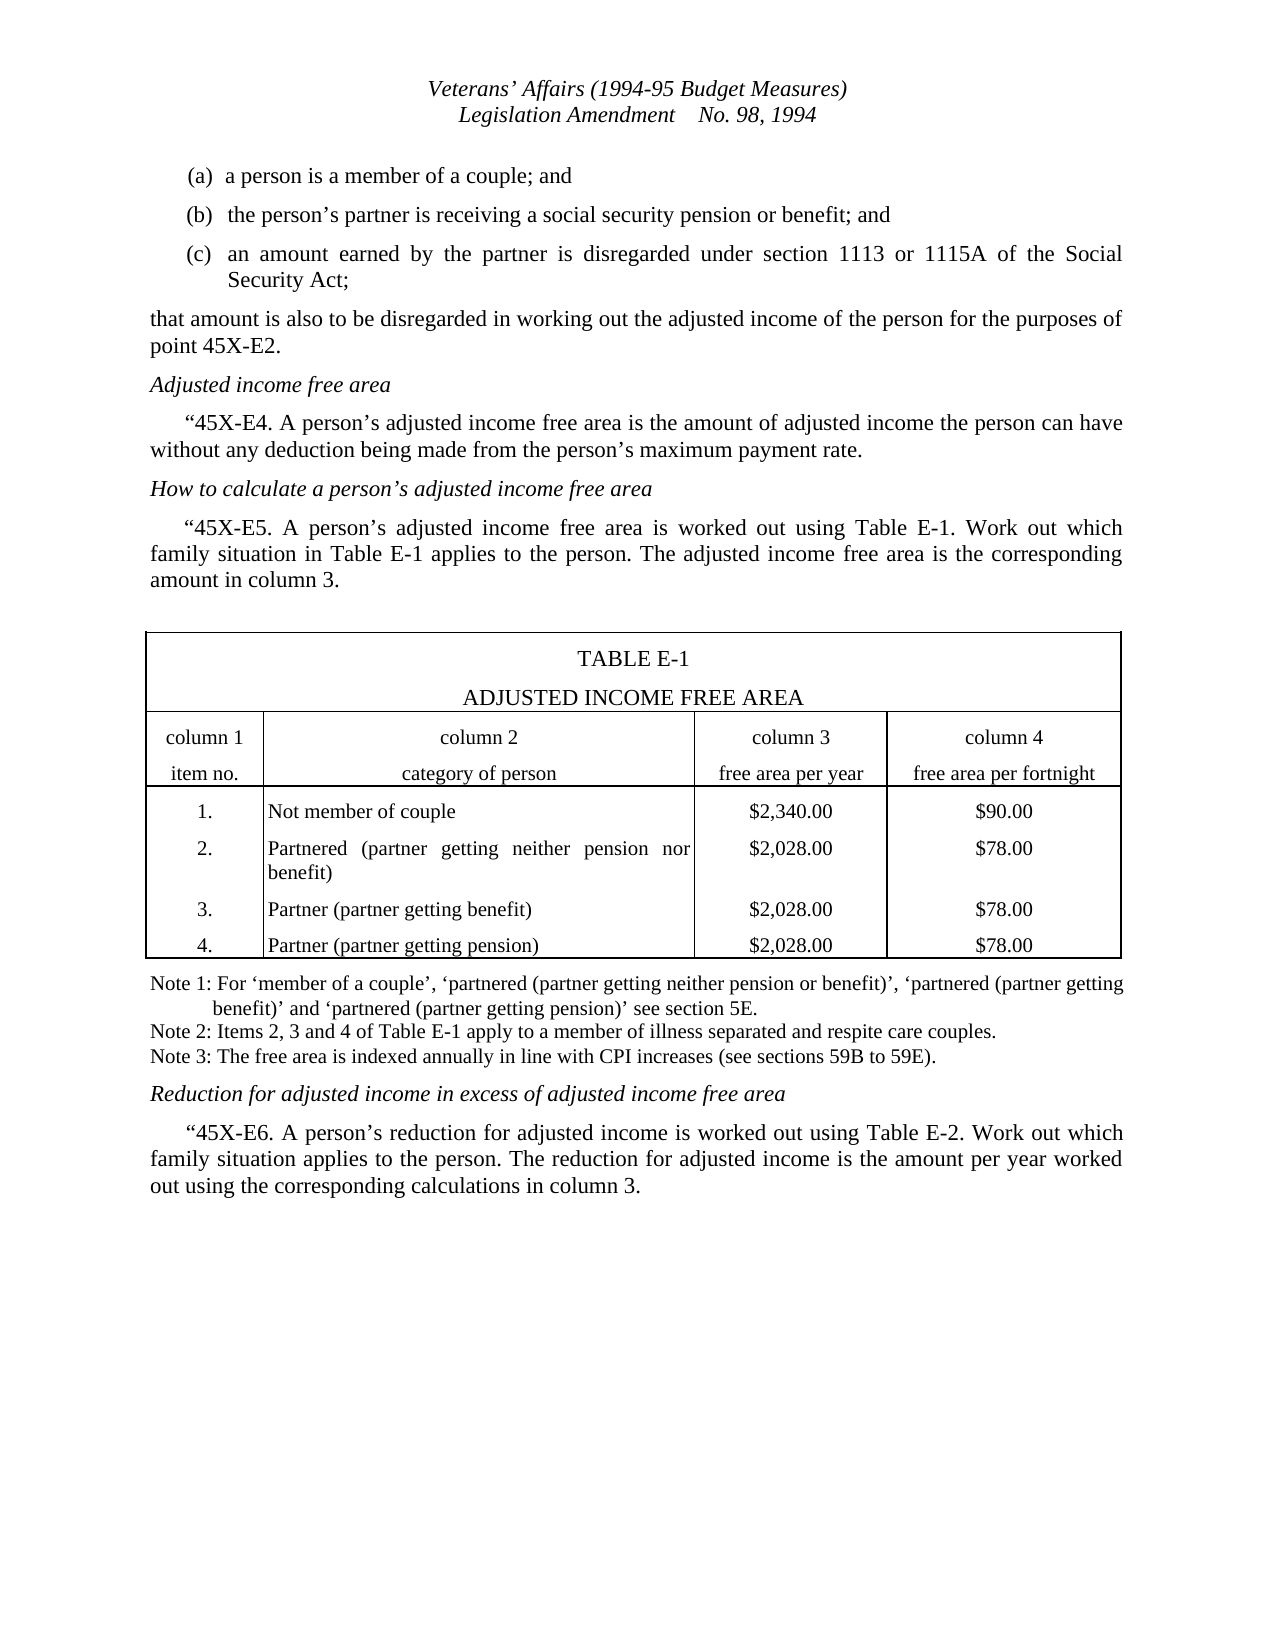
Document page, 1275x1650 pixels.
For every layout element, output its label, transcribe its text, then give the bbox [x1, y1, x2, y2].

text (b) the person’s partner is receiving a social security pension or benefit; and [186, 201, 1125, 228]
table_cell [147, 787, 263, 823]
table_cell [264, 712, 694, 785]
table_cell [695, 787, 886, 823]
text Adjusted income free area [150, 371, 1125, 397]
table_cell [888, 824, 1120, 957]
text Note 3: The free area is indexed annually in line with CPI increases (see sections 59B to 59E). [150, 1043, 1125, 1068]
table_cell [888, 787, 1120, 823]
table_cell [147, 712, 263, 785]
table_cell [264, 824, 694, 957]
text How to calculate a person’s adjusted income free area [150, 475, 1125, 501]
text “45X-E4. A person’s adjusted income free area is the amount of adjusted income the person can have without any deduction being made from the person’s maximum payment rate. [150, 409, 1125, 462]
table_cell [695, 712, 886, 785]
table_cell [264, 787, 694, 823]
text Note 1: For ‘member of a couple’, ‘partnered (partner getting neither pension or benefit)’, ‘partnered (partner getting benefit)’ and ‘partnered (partner getting pension)’ see section 5E. [150, 971, 1125, 1019]
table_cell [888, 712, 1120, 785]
text (c) an amount earned by the partner is disregarded under section 1113 or 1115A of the Social Security Act; [186, 240, 1125, 293]
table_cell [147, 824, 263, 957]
text Note 2: Items 2, 3 and 4 of Table E-1 apply to a member of illness separated and respite care couples. [150, 1019, 1125, 1043]
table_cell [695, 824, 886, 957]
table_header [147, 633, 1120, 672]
text Reduction for adjusted income in excess of adjusted income free area [150, 1080, 1125, 1106]
text “45X-E5. A person’s adjusted income free area is worked out using Table E-1. Work out which family situation in Table E-1 applies to the person. The adjusted income free area is the corresponding amount in column 3. [150, 513, 1125, 593]
text (a) a person is a member of a couple; and [187, 162, 1125, 189]
text that amount is also to be disregarded in working out the adjusted income of the person for the purposes of point 45X-E2. [150, 305, 1125, 358]
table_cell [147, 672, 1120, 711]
text “45X-E6. A person’s reduction for adjusted income is worked out using Table E-2. Work out which family situation applies to the person. The reduction for adjusted income is the amount per year worked out using the corresponding calculations in column 3. [150, 1119, 1125, 1198]
